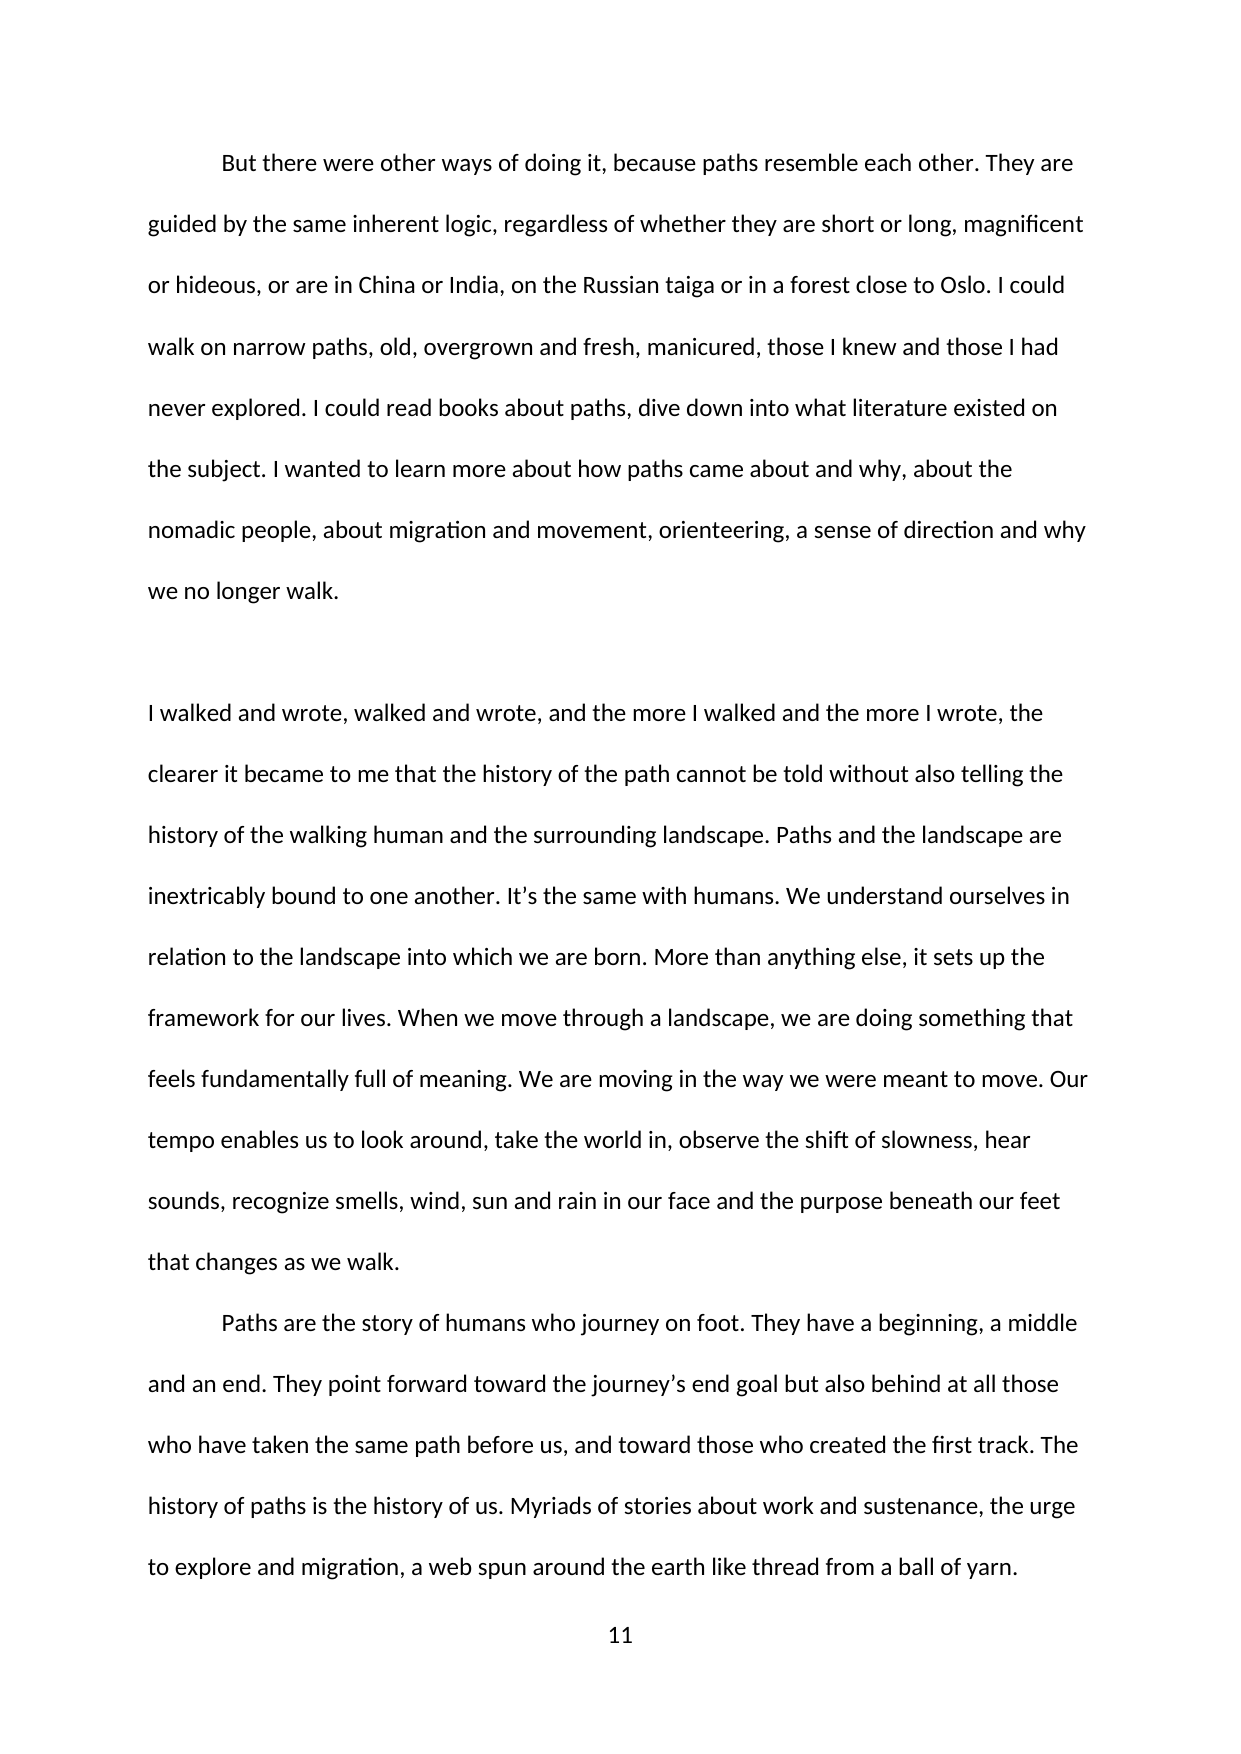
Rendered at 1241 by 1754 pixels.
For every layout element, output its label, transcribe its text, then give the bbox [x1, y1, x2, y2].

text But there were other ways of doing it, because paths resemble each other. They are guided by the same inherent logic, regardless of whether they are short or long, magnificent or hideous, or are in China or India, on the Russian taiga or in a forest close to Oslo. I could walk on narrow paths, old, overgrown and fresh, manicured, those I knew and those I had never explored. I could read books about paths, dive down into what literature existed on the subject. I wanted to learn more about how paths came about and why, about the nomadic people, about migration and movement, orienteering, a sense of direction and why we no longer walk. [148, 148, 1093, 605]
text Paths are the story of humans who journey on foot. They have a beginning, a middle and an end. They point forward toward the journey’s end goal but also behind at all those who have taken the same path before us, and toward those who created the first track. The history of paths is the history of us. Myriads of stories about work and sustenance, the urge to explore and migration, a web spun around the earth like thread from a ball of yarn. [148, 1307, 1093, 1582]
text I walked and wrote, walked and wrote, and the more I walked and the more I wrote, the clearer it became to me that the history of the path cannot be told without also telling the history of the walking human and the surrounding landscape. Paths and the landscape are inextricably bound to one another. It’s the same with humans. We understand ourselves in relation to the landscape into which we are born. More than anything else, it sets up the framework for our lives. When we move through a landscape, we are doing something that feels fundamentally full of meaning. We are moving in the way we were meant to move. Our tempo enables us to look around, take the world in, observe the shift of slowness, hear sounds, recognize smells, wind, sun and rain in our face and the purpose beneath our feet that changes as we walk. [148, 697, 1093, 1277]
